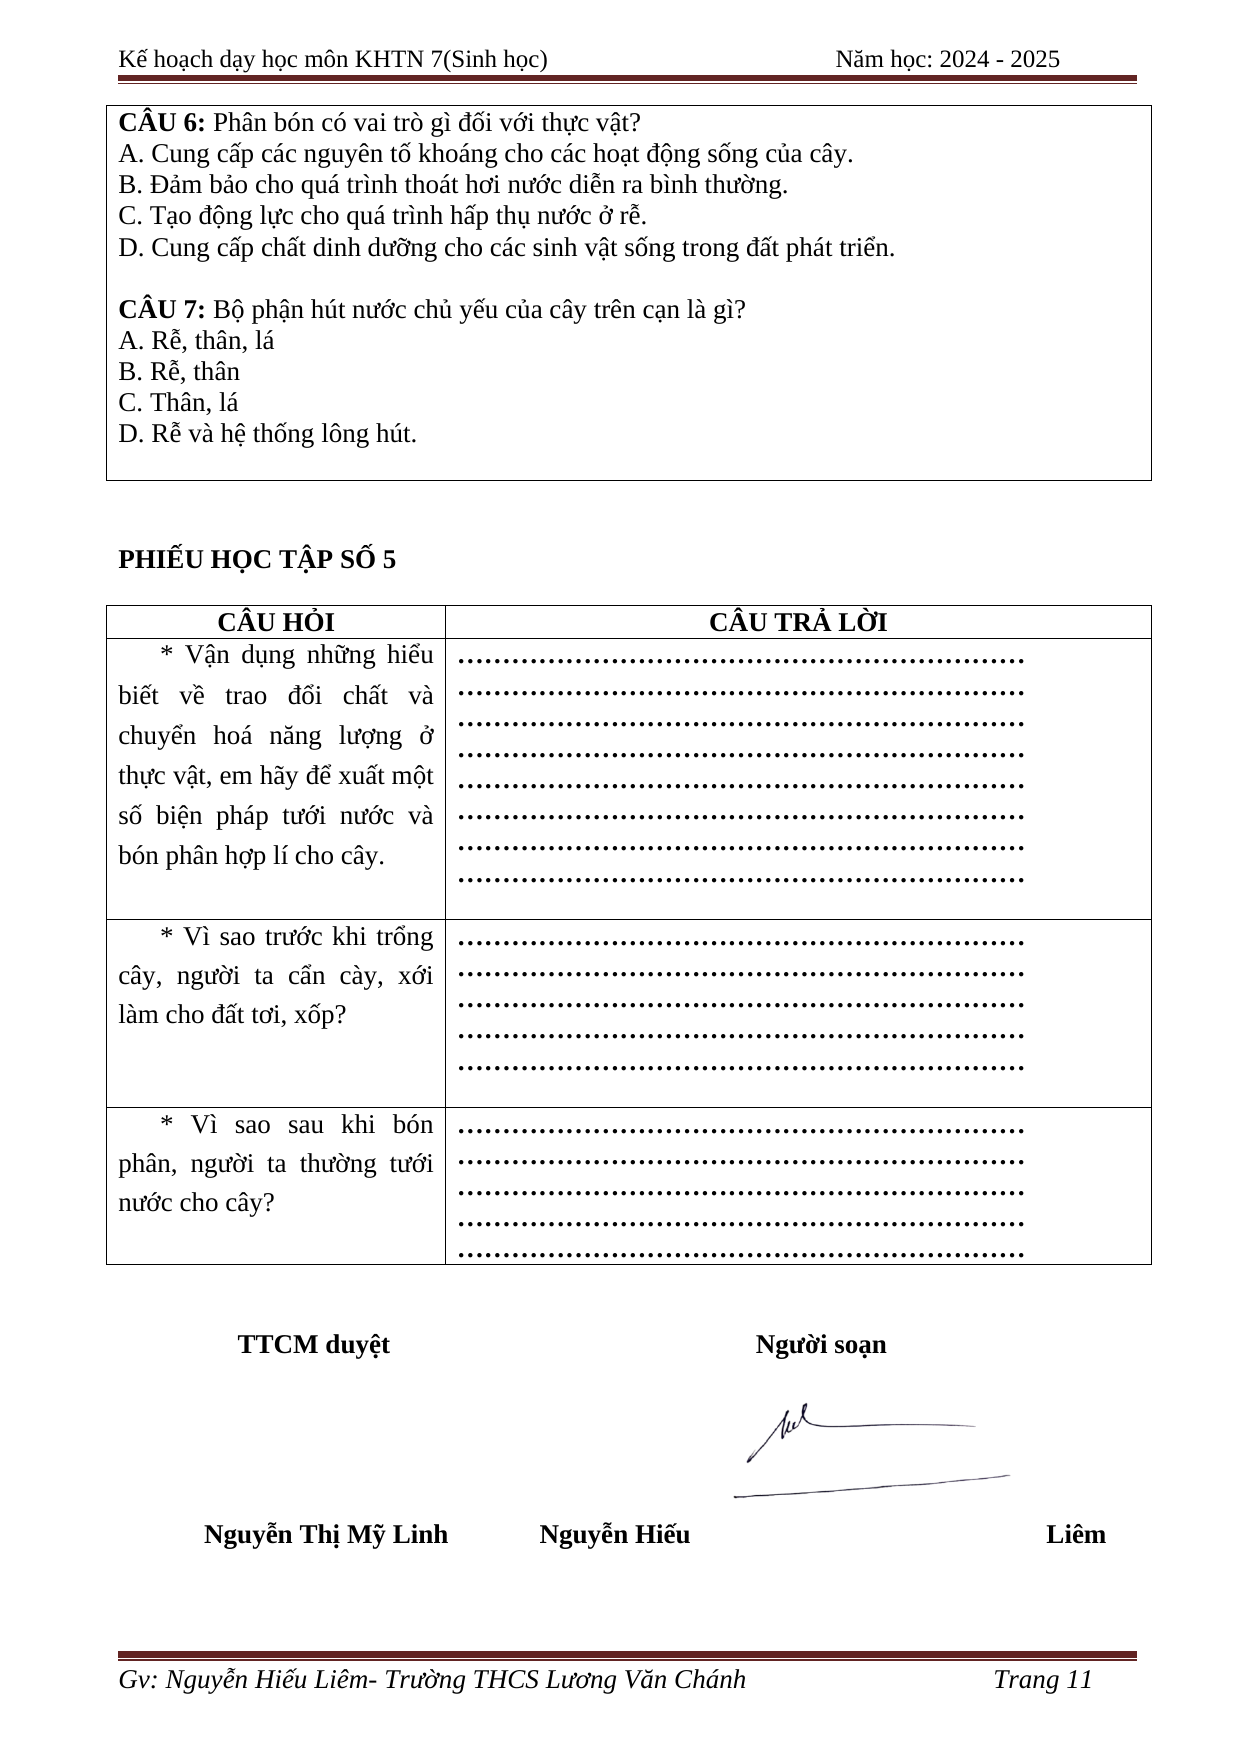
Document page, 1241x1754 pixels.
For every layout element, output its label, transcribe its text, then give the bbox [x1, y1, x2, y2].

table_cell * Vì sao trước khi trổng cây, người ta cẩn cày, xới làm cho đất tơi, xốp? [107, 920, 445, 1107]
table_cell ……………………………………………………… ……………………………………………………… ……………………………………………………… ……………………………………………………… ……………………………………………………… ……………………………………………………… ……………………………………………………… ……………………………………………………… [446, 639, 1151, 919]
picture [726, 1394, 1012, 1504]
table_header Người soạn Nguyễn Hiếu Liêm [509, 1265, 1133, 1580]
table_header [107, 106, 1151, 480]
table_cell ……………………………………………………… ……………………………………………………… ……………………………………………………… ……………………………………………………… ……………………………………………………… [446, 1108, 1151, 1264]
text PHIẾU HỌC TẬP SỐ 5 [118, 543, 1137, 574]
table_cell * Vận dụng những hiểu biết về trao đổi chất và chuyển hoá năng lượng ở thực vật, em hãy để xuất một số biện pháp tưới nước và bón phân hợp lí cho cây. [107, 639, 445, 919]
table_cell * Vì sao sau khi bón phân, người ta thường tưới nước cho cây? [107, 1108, 445, 1264]
table_header CÂU TRẢ LỜI [446, 606, 1151, 638]
table_header CÂU HỎI [107, 606, 445, 638]
table_header TTCM duyệt Nguyễn Thị Mỹ Linh [118, 1265, 509, 1580]
table_cell ……………………………………………………… ……………………………………………………… ……………………………………………………… ……………………………………………………… ……………………………………………………… [446, 920, 1151, 1107]
